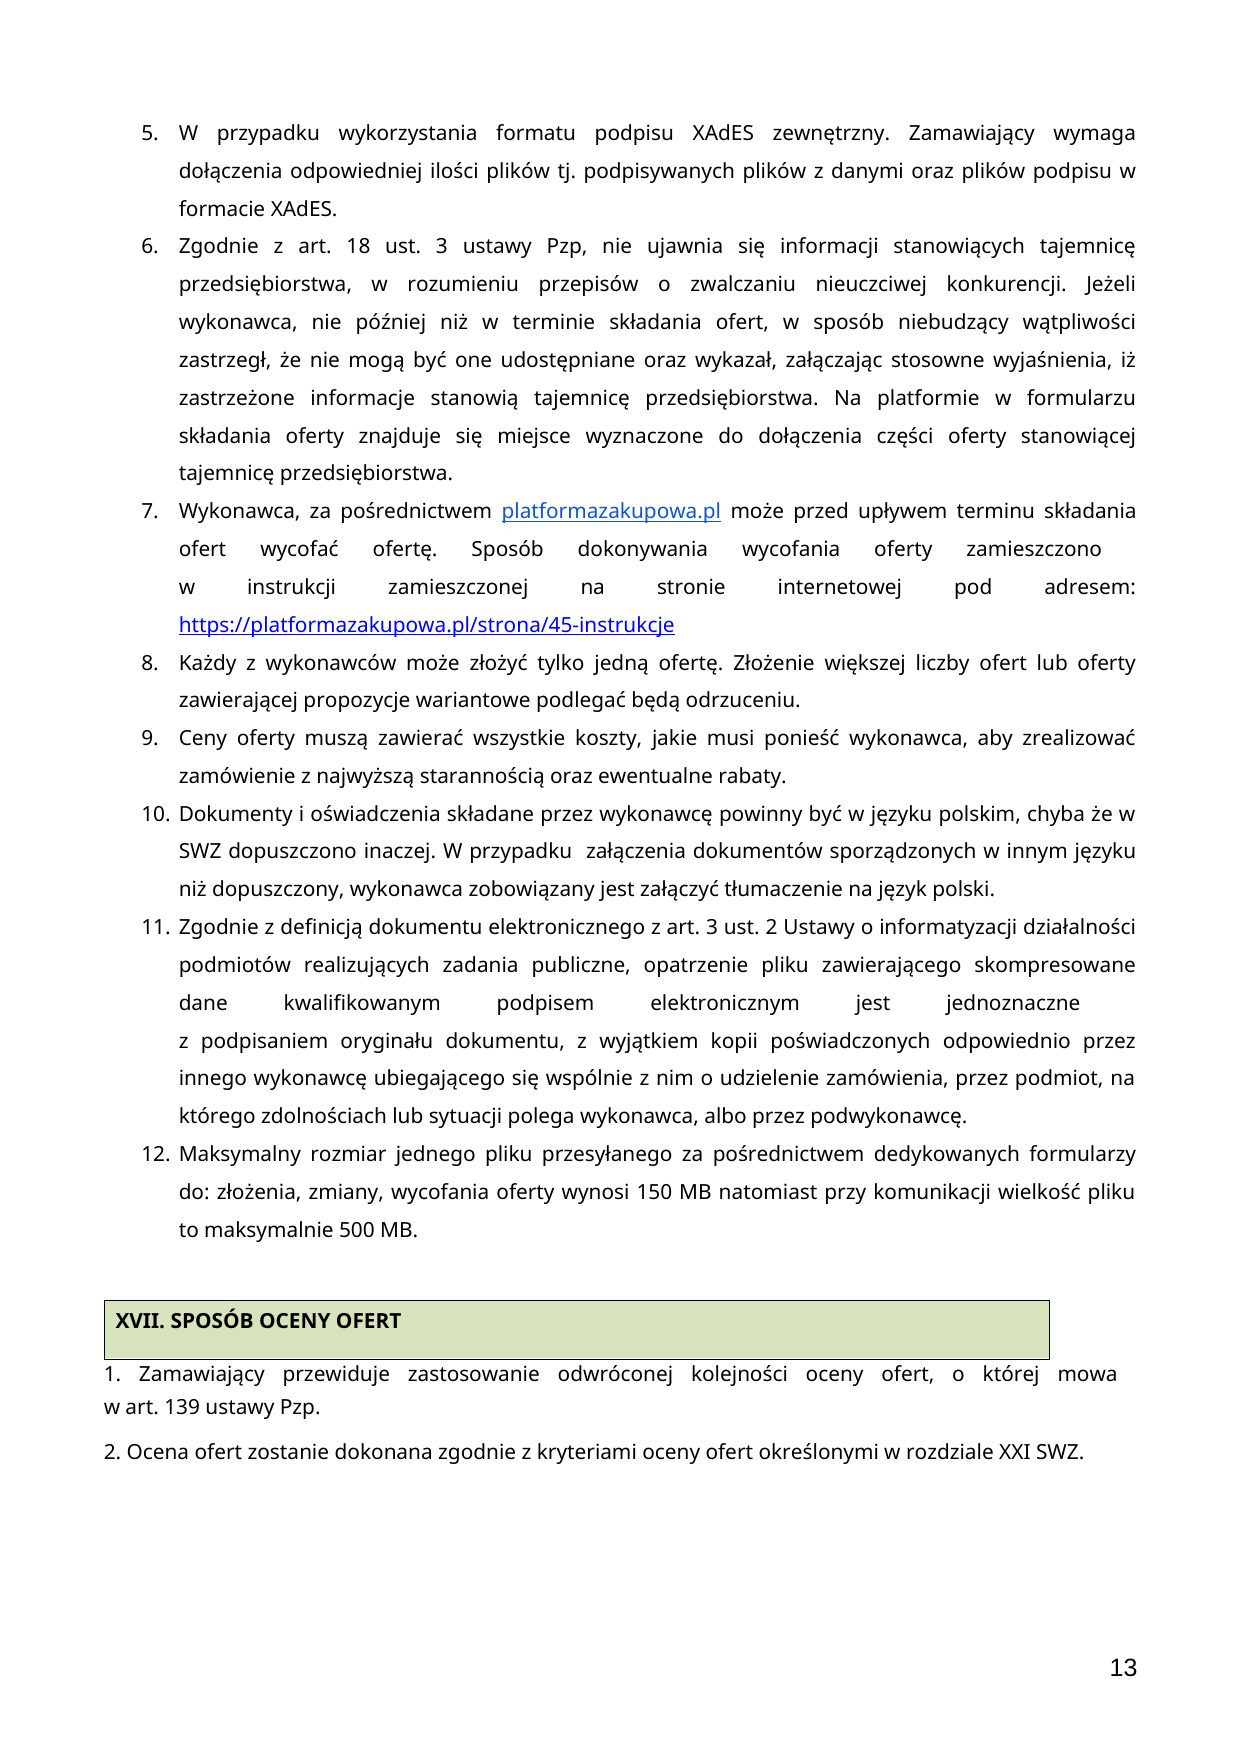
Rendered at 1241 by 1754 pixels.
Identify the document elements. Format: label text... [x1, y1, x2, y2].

list Ceny oferty muszą zawierać wszystkie koszty, jakie musi ponieść wykonawca, aby zrealizować zamówienie z najwyższą starannością oraz ewentualne rabaty. [141, 723, 1137, 789]
table_header XVII. SPOSÓB OCENY OFERT [105, 1301, 1049, 1358]
list Dokumenty i oświadczenia składane przez wykonawcę powinny być w języku polskim, chyba że w SWZ dopuszczono inaczej. W przypadku załączenia dokumentów sporządzonych w innym języku niż dopuszczony, wykonawca zobowiązany jest załączyć tłumaczenie na język polski. [141, 799, 1137, 903]
list Zgodnie z art. 18 ust. 3 ustawy Pzp, nie ujawnia się informacji stanowiących tajemnicę przedsiębiorstwa, w rozumieniu przepisów o zwalczaniu nieuczciwej konkurencji. Jeżeli wykonawca, nie później niż w terminie składania ofert, w sposób niebudzący wątpliwości zastrzegł, że nie mogą być one udostępniane oraz wykazał, załączając stosowne wyjaśnienia, iż zastrzeżone informacje stanowią tajemnicę przedsiębiorstwa. Na platformie w formularzu składania oferty znajduje się miejsce wyznaczone do dołączenia części oferty stanowiącej tajemnicę przedsiębiorstwa. [141, 232, 1137, 487]
text 1. Zamawiający przewiduje zastosowanie odwróconej kolejności oceny ofert, o której mowa w art. 139 ustawy Pzp. [103, 1359, 1137, 1421]
text 2. Ocena ofert zostanie dokonana zgodnie z kryteriami oceny ofert określonymi w rozdziale XXI SWZ. [103, 1437, 1137, 1466]
list Każdy z wykonawców może złożyć tylko jedną ofertę. Złożenie większej liczby ofert lub oferty zawierającej propozycje wariantowe podlegać będą odrzuceniu. [141, 648, 1137, 714]
list Zgodnie z definicją dokumentu elektronicznego z art. 3 ust. 2 Ustawy o informatyzacji działalności podmiotów realizujących zadania publiczne, opatrzenie pliku zawierającego skompresowane dane kwalifikowanym podpisem elektronicznym jest jednoznaczne z podpisaniem oryginału dokumentu, z wyjątkiem kopii poświadczonych odpowiednio przez innego wykonawcę ubiegającego się wspólnie z nim o udzielenie zamówienia, przez podmiot, na którego zdolnościach lub sytuacji polega wykonawca, albo przez podwykonawcę. [141, 912, 1137, 1130]
list W przypadku wykorzystania formatu podpisu XAdES zewnętrzny. Zamawiający wymaga dołączenia odpowiedniej ilości plików tj. podpisywanych plików z danymi oraz plików podpisu w formacie XAdES. [141, 118, 1137, 222]
list Wykonawca, za pośrednictwem platformazakupowa.pl może przed upływem terminu składania ofert wycofać ofertę. Sposób dokonywania wycofania oferty zamieszczono w instrukcji zamieszczonej na stronie internetowej pod adresem: https://platformazakupowa.pl/strona/45-instrukcje [141, 496, 1137, 638]
list Maksymalny rozmiar jednego pliku przesyłanego za pośrednictwem dedykowanych formularzy do: złożenia, zmiany, wycofania oferty wynosi 150 MB natomiast przy komunikacji wielkość pliku to maksymalnie 500 MB. [141, 1139, 1137, 1243]
